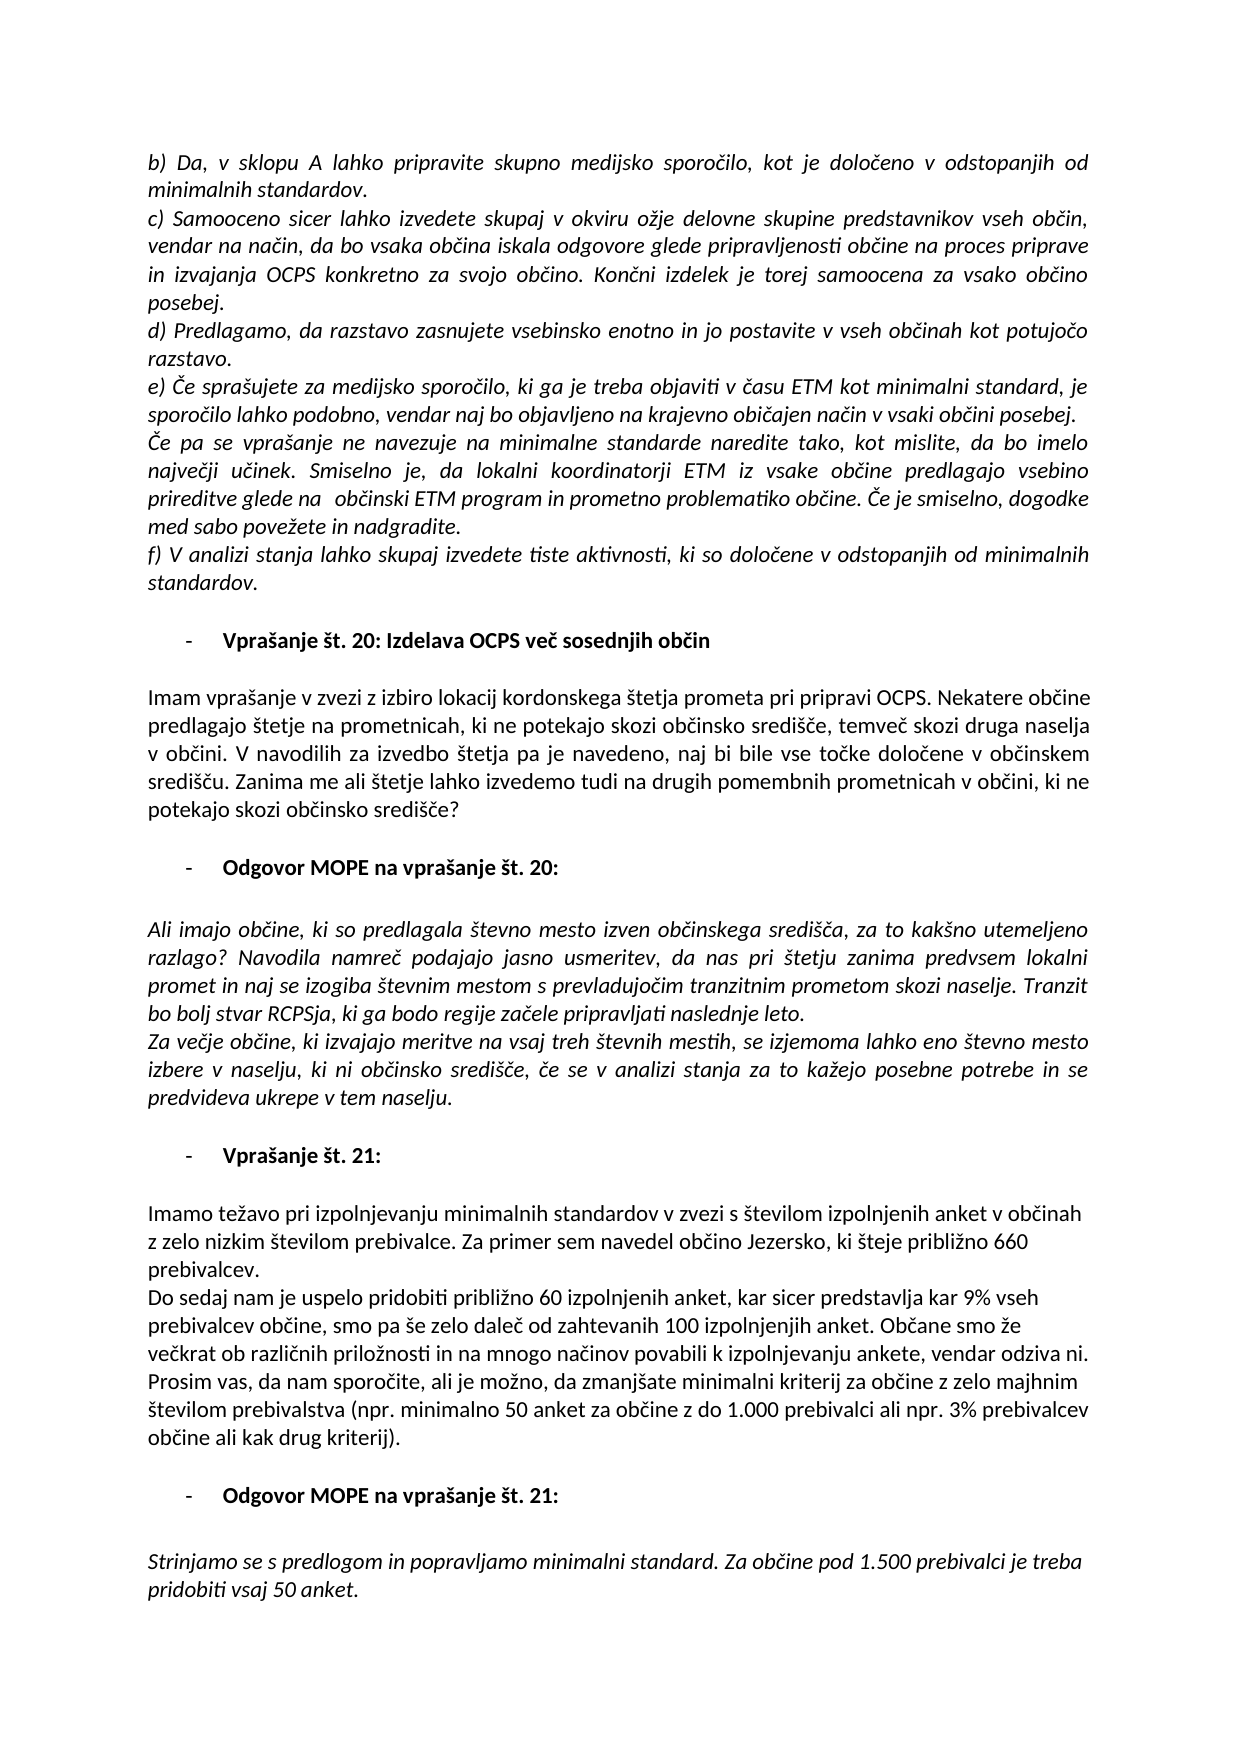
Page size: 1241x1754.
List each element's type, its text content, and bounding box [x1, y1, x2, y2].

text Do sedaj nam je uspelo pridobiti približno 60 izpolnjenih anket, kar sicer predstavlja kar 9% vseh prebivalcev občine, smo pa še zelo daleč od zahtevanih 100 izpolnjenjih anket. Občane smo že večkrat ob različnih priložnosti in na mnogo načinov povabili k izpolnjevanju ankete, vendar odziva ni. [148, 1283, 1093, 1367]
text Imam vprašanje v zvezi z izbiro lokacij kordonskega štetja prometa pri pripravi OCPS. Nekatere občine predlagajo štetje na prometnicah, ki ne potekajo skozi občinsko središče, temveč skozi druga naselja v občini. V navodilih za izvedbo štetja pa je navedeno, naj bi bile vse točke določene v občinskem središču. Zanima me ali štetje lahko izvedemo tudi na drugih pomembnih prometnicah v občini, ki ne potekajo skozi občinsko središče? [148, 683, 1093, 823]
text c) Samooceno sicer lahko izvedete skupaj v okviru ožje delovne skupine predstavnikov vseh občin, vendar na način, da bo vsaka občina iskala odgovore glede pripravljenosti občine na proces priprave in izvajanja OCPS konkretno za svojo občino. Končni izdelek je torej samoocena za vsako občino posebej. [148, 204, 1093, 316]
text e) Če sprašujete za medijsko sporočilo, ki ga je treba objaviti v času ETM kot minimalni standard, je sporočilo lahko podobno, vendar naj bo objavljeno na krajevno običajen način v vsaki občini posebej. [148, 372, 1093, 428]
text Za večje občine, ki izvajajo meritve na vsaj treh števnih mestih, se izjemoma lahko eno števno mesto izbere v naselju, ki ni občinsko središče, če se v analizi stanja za to kažejo posebne potrebe in se predvideva ukrepe v tem naselju. [148, 1027, 1093, 1111]
text Strinjamo se s predlogom in popravljamo minimalni standard. Za občine pod 1.500 prebivalci je treba pridobiti vsaj 50 anket. [148, 1547, 1093, 1603]
text Prosim vas, da nam sporočite, ali je možno, da zmanjšate minimalni kriterij za občine z zelo majhnim številom prebivalstva (npr. minimalno 50 anket za občine z do 1.000 prebivalci ali npr. 3% prebivalcev občine ali kak drug kriterij). [148, 1367, 1093, 1451]
list Vprašanje št. 21: [185, 1139, 1093, 1171]
text Če pa se vprašanje ne navezuje na minimalne standarde naredite tako, kot mislite, da bo imelo največji učinek. Smiselno je, da lokalni koordinatorji ETM iz vsake občine predlagajo vsebino prireditve glede na občinski ETM program in prometno problematiko občine. Če je smiselno, dogodke med sabo povežete in nadgradite. [148, 428, 1093, 540]
text b) Da, v sklopu A lahko pripravite skupno medijsko sporočilo, kot je določeno v odstopanjih od minimalnih standardov. [148, 148, 1093, 204]
list Odgovor MOPE na vprašanje št. 20: [185, 851, 1093, 883]
list Vprašanje št. 20: Izdelava OCPS več sosednjih občin [185, 624, 1093, 655]
text Ali imajo občine, ki so predlagala števno mesto izven občinskega središča, za to kakšno utemeljeno razlago? Navodila namreč podajajo jasno usmeritev, da nas pri štetju zanima predvsem lokalni promet in naj se izogiba števnim mestom s prevladujočim tranzitnim prometom skozi naselje. Tranzit bo bolj stvar RCPSja, ki ga bodo regije začele pripravljati naslednje leto. [148, 915, 1093, 1027]
list Odgovor MOPE na vprašanje št. 21: [185, 1479, 1093, 1510]
text d) Predlagamo, da razstavo zasnujete vsebinsko enotno in jo postavite v vseh občinah kot potujočo razstavo. [148, 316, 1093, 372]
text f) V analizi stanja lahko skupaj izvedete tiste aktivnosti, ki so določene v odstopanjih od minimalnih standardov. [148, 540, 1093, 596]
text Imamo težavo pri izpolnjevanju minimalnih standardov v zvezi s številom izpolnjenih anket v občinah z zelo nizkim številom prebivalce. Za primer sem navedel občino Jezersko, ki šteje približno 660 prebivalcev. [148, 1199, 1093, 1283]
